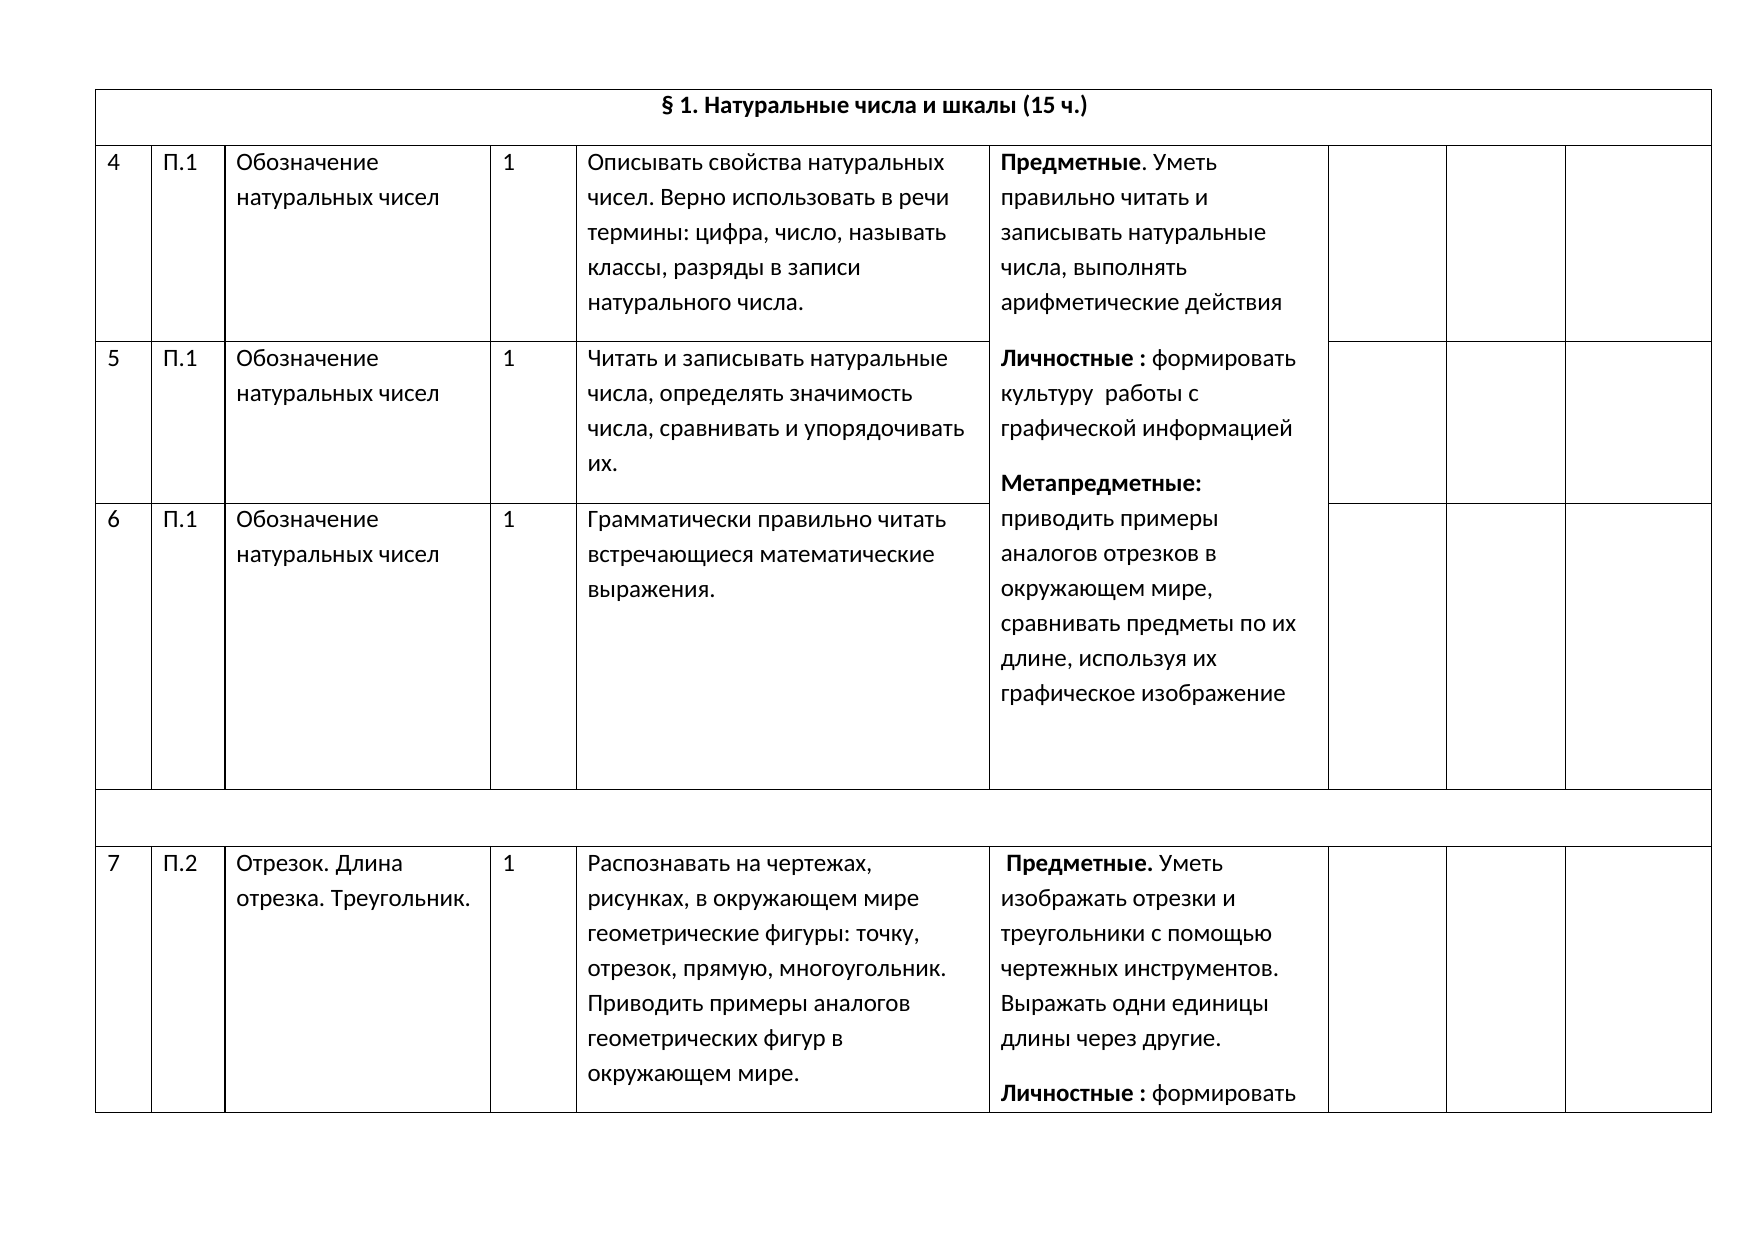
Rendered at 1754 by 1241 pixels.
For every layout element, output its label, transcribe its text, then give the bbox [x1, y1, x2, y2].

table_cell Обозначение натуральных чисел [226, 146, 490, 341]
table_cell [1447, 504, 1565, 789]
table_cell [1566, 342, 1711, 502]
table_cell 4 [96, 146, 151, 341]
table_cell [1566, 847, 1711, 1112]
table_cell 1 [491, 504, 576, 789]
table_cell Обозначение натуральных чисел [226, 504, 490, 789]
table_cell П.1 [152, 504, 224, 789]
table_cell 5 [96, 342, 151, 502]
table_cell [96, 90, 1711, 145]
table_cell Распознавать на чертежах, рисунках, в окружающем мире геометрические фигуры: точку, отрезок, прямую, многоугольник. Приводить примеры аналогов геометрических фигур в окружающем мире. [577, 847, 989, 1112]
table_cell 1 [491, 342, 576, 502]
table_cell 7 [96, 847, 151, 1112]
table_cell [1566, 146, 1711, 341]
table_cell Обозначение натуральных чисел [226, 342, 490, 502]
table_cell [1447, 146, 1565, 341]
table_cell 1 [491, 146, 576, 341]
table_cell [990, 847, 1328, 1112]
table_cell 1 [491, 847, 576, 1112]
table_cell [1329, 146, 1446, 341]
table_cell Предметные. Уметь правильно читать и записывать натуральные числа, выполнять арифметические действия Личностные : формировать культуру работы с графической информацией Метапредметные: приводить примеры аналогов отрезков в окружающем мире, сравнивать предметы по их длине, используя их графическое изображение [990, 146, 1328, 789]
table_cell [1329, 342, 1446, 502]
table_cell 6 [96, 504, 151, 789]
table_cell [1329, 847, 1446, 1112]
table_cell П.2 [152, 847, 224, 1112]
table_cell [1566, 504, 1711, 789]
table_cell [1447, 847, 1565, 1112]
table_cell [226, 847, 490, 1112]
table_cell Читать и записывать натуральные числа, определять значимость числа, сравнивать и упорядочивать их. [577, 342, 989, 502]
table_cell [96, 790, 1711, 846]
table_cell П.1 [152, 146, 224, 341]
table_cell [1447, 342, 1565, 502]
table_cell Грамматически правильно читать встречающиеся математические выражения. [577, 504, 989, 789]
table_cell [1329, 504, 1446, 789]
table_cell П.1 [152, 342, 224, 502]
table_cell Описывать свойства натуральных чисел. Верно использовать в речи термины: цифра, число, называть классы, разряды в записи натурального числа. [577, 146, 989, 341]
